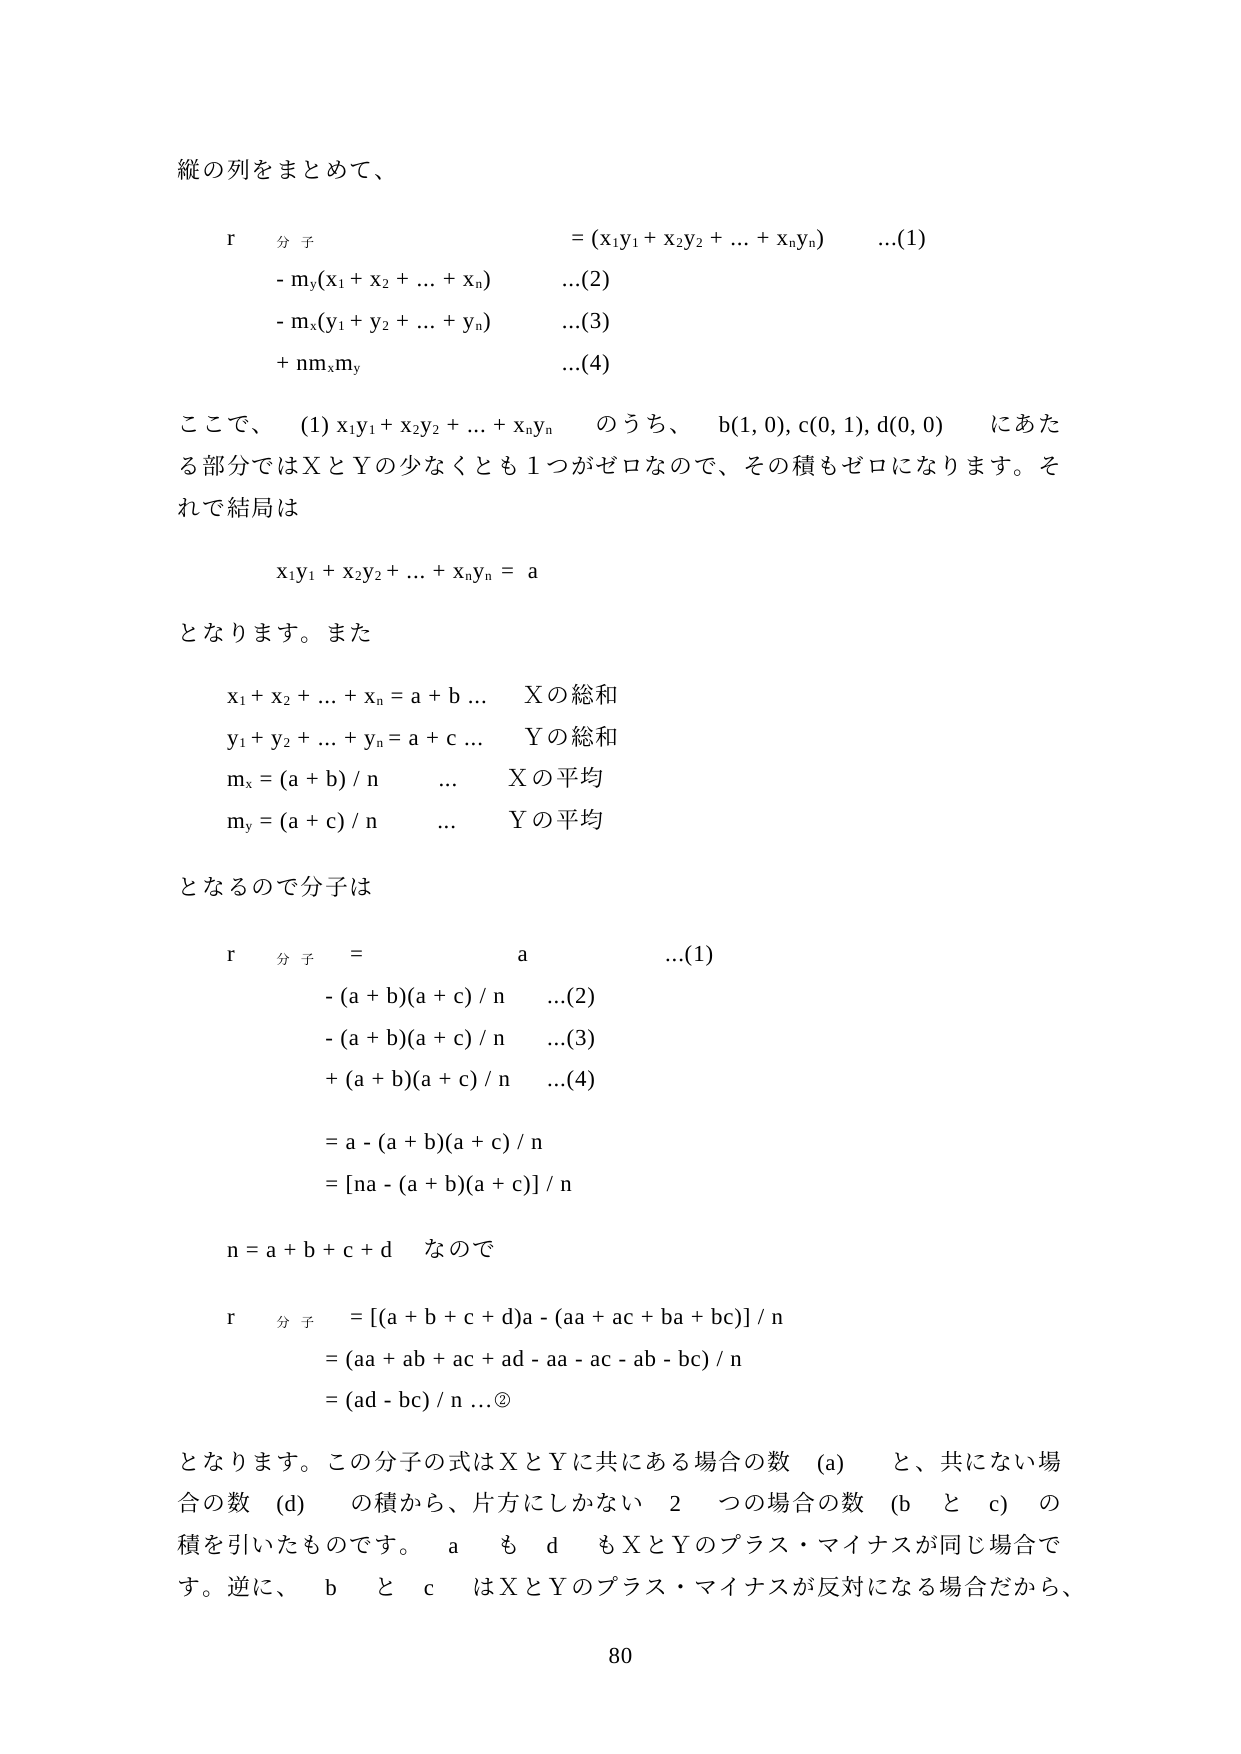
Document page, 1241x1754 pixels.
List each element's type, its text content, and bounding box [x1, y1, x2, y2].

text = (ad - bc) / n …② [178, 1377, 1063, 1418]
text = a - (a + b)(a + c) / n [178, 1118, 1063, 1160]
text + nmxmy ...(4) [178, 339, 1063, 381]
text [178, 1439, 1063, 1606]
text r分子 = [(a + b + c + d)a - (aa + ac + ba + bc)] / n [178, 1293, 1063, 1335]
text = [na - (a + b)(a + c)] / n [178, 1160, 1063, 1202]
text mx = (a + b) / n ... Ｘの平均 [178, 756, 1063, 798]
text y1 + y2 + ... + yn = a + c ... Ｙの総和 [178, 714, 1063, 756]
text + (a + b)(a + c) / n ...(4) [178, 1056, 1063, 1098]
text my = (a + c) / n ... Ｙの平均 [178, 798, 1063, 839]
text ここで、(1) x1y1 + x2y2 + ... + xnynのうち、b(1, 0), c(0, 1), d(0, 0)にあたる部分ではＸとＹの少なくとも１つがゼロなので、その積もゼロになります。それで結局は [178, 402, 1063, 527]
text n = a + b + c + dなので [178, 1227, 1063, 1268]
text r分子 = (x1y1 + x2y2 + ... + xnyn) ...(1) [178, 214, 1063, 256]
text - mx(y1 + y2 + ... + yn) ...(3) [178, 298, 1063, 339]
text x1y1 + x2y2 + ... + xnyn = a [178, 548, 1063, 589]
text - my(x1 + x2 + ... + xn) ...(2) [178, 256, 1063, 298]
text - (a + b)(a + c) / n ...(3) [178, 1014, 1063, 1056]
text となります。また [178, 610, 1063, 652]
text r分子 = a ...(1) [178, 931, 1063, 973]
text = (aa + ab + ac + ad - aa - ac - ab - bc) / n [178, 1335, 1063, 1377]
text となるので分子は [178, 864, 1063, 906]
text - (a + b)(a + c) / n ...(2) [178, 973, 1063, 1014]
text x1 + x2 + ... + xn = a + b ... Ｘの総和 [178, 673, 1063, 714]
text 縦の列をまとめて、 [178, 148, 1063, 189]
